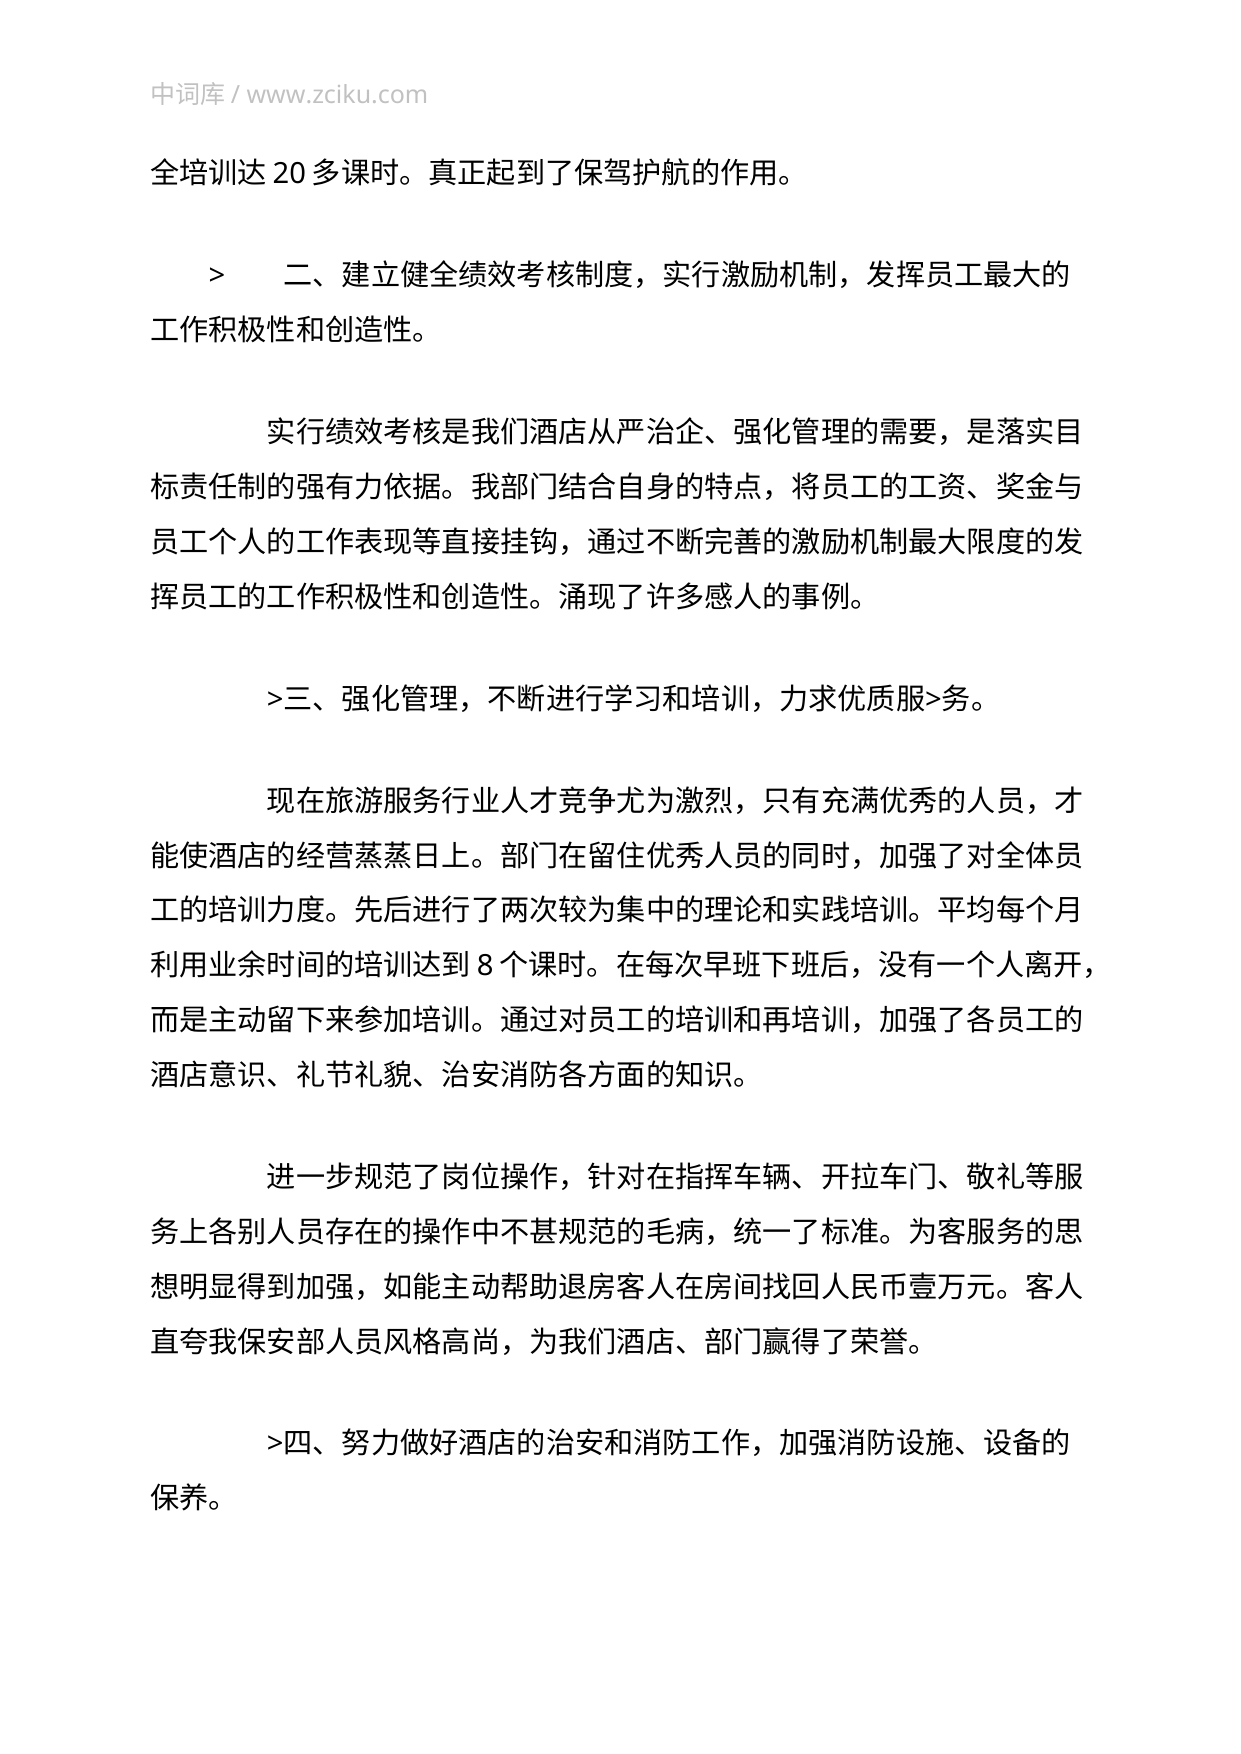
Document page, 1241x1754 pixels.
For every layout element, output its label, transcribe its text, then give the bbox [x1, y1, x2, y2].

text 现在旅游服务行业人才竞争尤为激烈，只有充满优秀的人员，才能使酒店的经营蒸蒸日上。部门在留住优秀人员的同时，加强了对全体员工的培训力度。先后进行了两次较为集中的理论和实践培训。平均每个月利用业余时间的培训达到8个课时。在每次早班下班后，没有一个人离开，而是主动留下来参加培训。通过对员工的培训和再培训，加强了各员工的酒店意识、礼节礼貌、治安消防各方面的知识。 [150, 777, 1090, 1094]
text >三、强化管理，不断进行学习和培训，力求优质服>务。 [150, 675, 1090, 718]
text 进一步规范了岗位操作，针对在指挥车辆、开拉车门、敬礼等服务上各别人员存在的操作中不甚规范的毛病，统一了标准。为客服务的思想明显得到加强，如能主动帮助退房客人在房间找回人民币壹万元。客人直夸我保安部人员风格高尚，为我们酒店、部门赢得了荣誉。 [150, 1153, 1090, 1361]
text 实行绩效考核是我们酒店从严治企、强化管理的需要，是落实目标责任制的强有力依据。我部门结合自身的特点，将员工的工资、奖金与员工个人的工作表现等直接挂钩，通过不断完善的激励机制最大限度的发挥员工的工作积极性和创造性。涌现了许多感人的事例。 [150, 409, 1090, 616]
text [150, 150, 1090, 192]
text > 二、建立健全绩效考核制度，实行激励机制，发挥员工最大的工作积极性和创造性。 [150, 252, 1090, 349]
text >四、努力做好酒店的治安和消防工作，加强消防设施、设备的保养。 [150, 1420, 1090, 1517]
